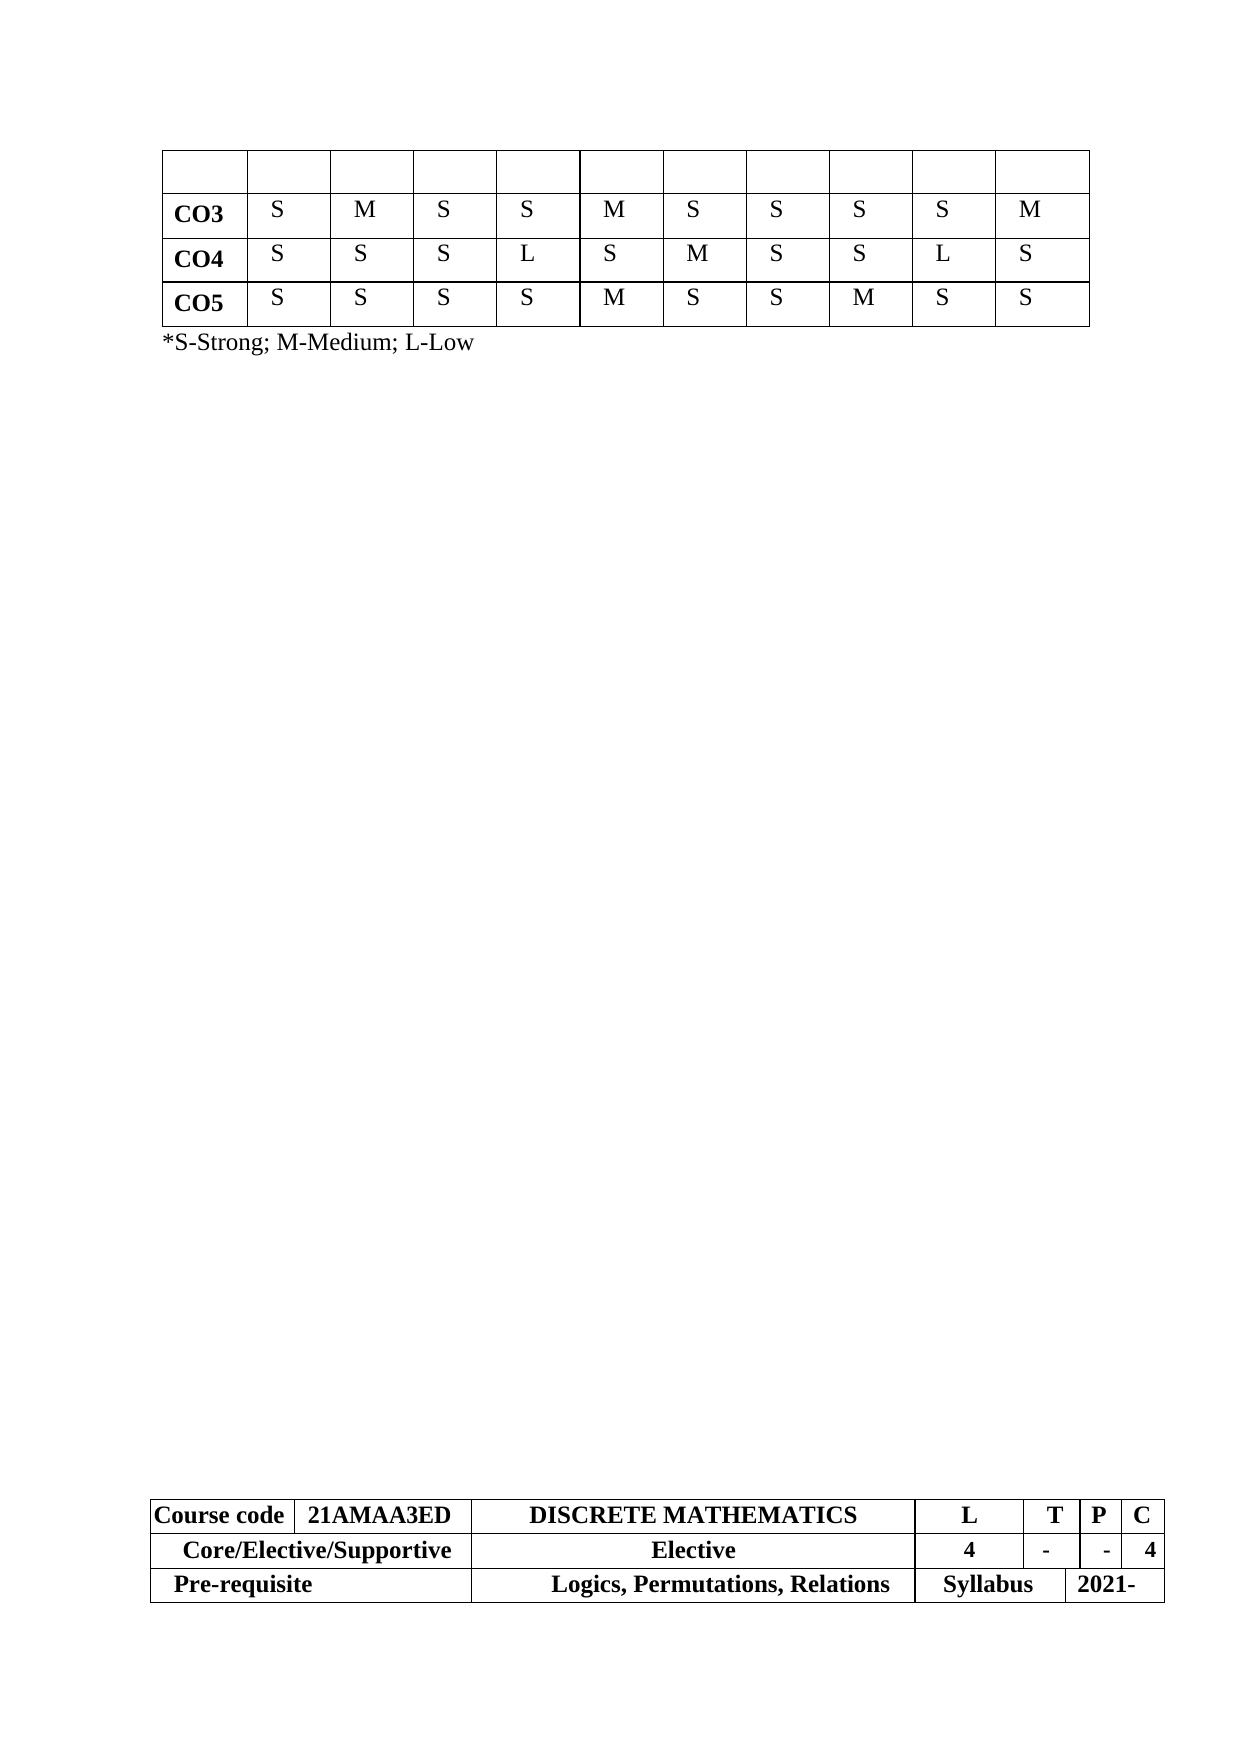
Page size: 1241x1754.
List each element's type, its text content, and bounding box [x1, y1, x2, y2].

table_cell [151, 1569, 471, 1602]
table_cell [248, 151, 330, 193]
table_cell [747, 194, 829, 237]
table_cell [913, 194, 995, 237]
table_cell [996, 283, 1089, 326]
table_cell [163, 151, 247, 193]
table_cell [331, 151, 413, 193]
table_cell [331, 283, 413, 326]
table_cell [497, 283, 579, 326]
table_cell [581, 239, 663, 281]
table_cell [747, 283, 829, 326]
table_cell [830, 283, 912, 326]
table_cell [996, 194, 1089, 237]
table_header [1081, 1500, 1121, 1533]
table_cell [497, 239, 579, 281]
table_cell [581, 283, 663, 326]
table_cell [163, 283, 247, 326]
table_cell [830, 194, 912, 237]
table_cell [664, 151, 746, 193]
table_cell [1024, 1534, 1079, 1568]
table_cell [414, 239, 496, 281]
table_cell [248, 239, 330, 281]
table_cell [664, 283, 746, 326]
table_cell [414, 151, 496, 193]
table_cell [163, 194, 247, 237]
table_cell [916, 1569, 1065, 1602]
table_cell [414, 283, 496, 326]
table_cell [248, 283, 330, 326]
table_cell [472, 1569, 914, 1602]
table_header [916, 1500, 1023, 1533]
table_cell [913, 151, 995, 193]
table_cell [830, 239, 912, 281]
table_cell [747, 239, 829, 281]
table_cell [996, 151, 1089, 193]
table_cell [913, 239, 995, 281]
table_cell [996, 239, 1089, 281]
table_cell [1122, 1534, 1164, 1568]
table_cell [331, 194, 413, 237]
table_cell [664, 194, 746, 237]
text *S-Strong; M-Medium; L-Low [162, 327, 1078, 355]
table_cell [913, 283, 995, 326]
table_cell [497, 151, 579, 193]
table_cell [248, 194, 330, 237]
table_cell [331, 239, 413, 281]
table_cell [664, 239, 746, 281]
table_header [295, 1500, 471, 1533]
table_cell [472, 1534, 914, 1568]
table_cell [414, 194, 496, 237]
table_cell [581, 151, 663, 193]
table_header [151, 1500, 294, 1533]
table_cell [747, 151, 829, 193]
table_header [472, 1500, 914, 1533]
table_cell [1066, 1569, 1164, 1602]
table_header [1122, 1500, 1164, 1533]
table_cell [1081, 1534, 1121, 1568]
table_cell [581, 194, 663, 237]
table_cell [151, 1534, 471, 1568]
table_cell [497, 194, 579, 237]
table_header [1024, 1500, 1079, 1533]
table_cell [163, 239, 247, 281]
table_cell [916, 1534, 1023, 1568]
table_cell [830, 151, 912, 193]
